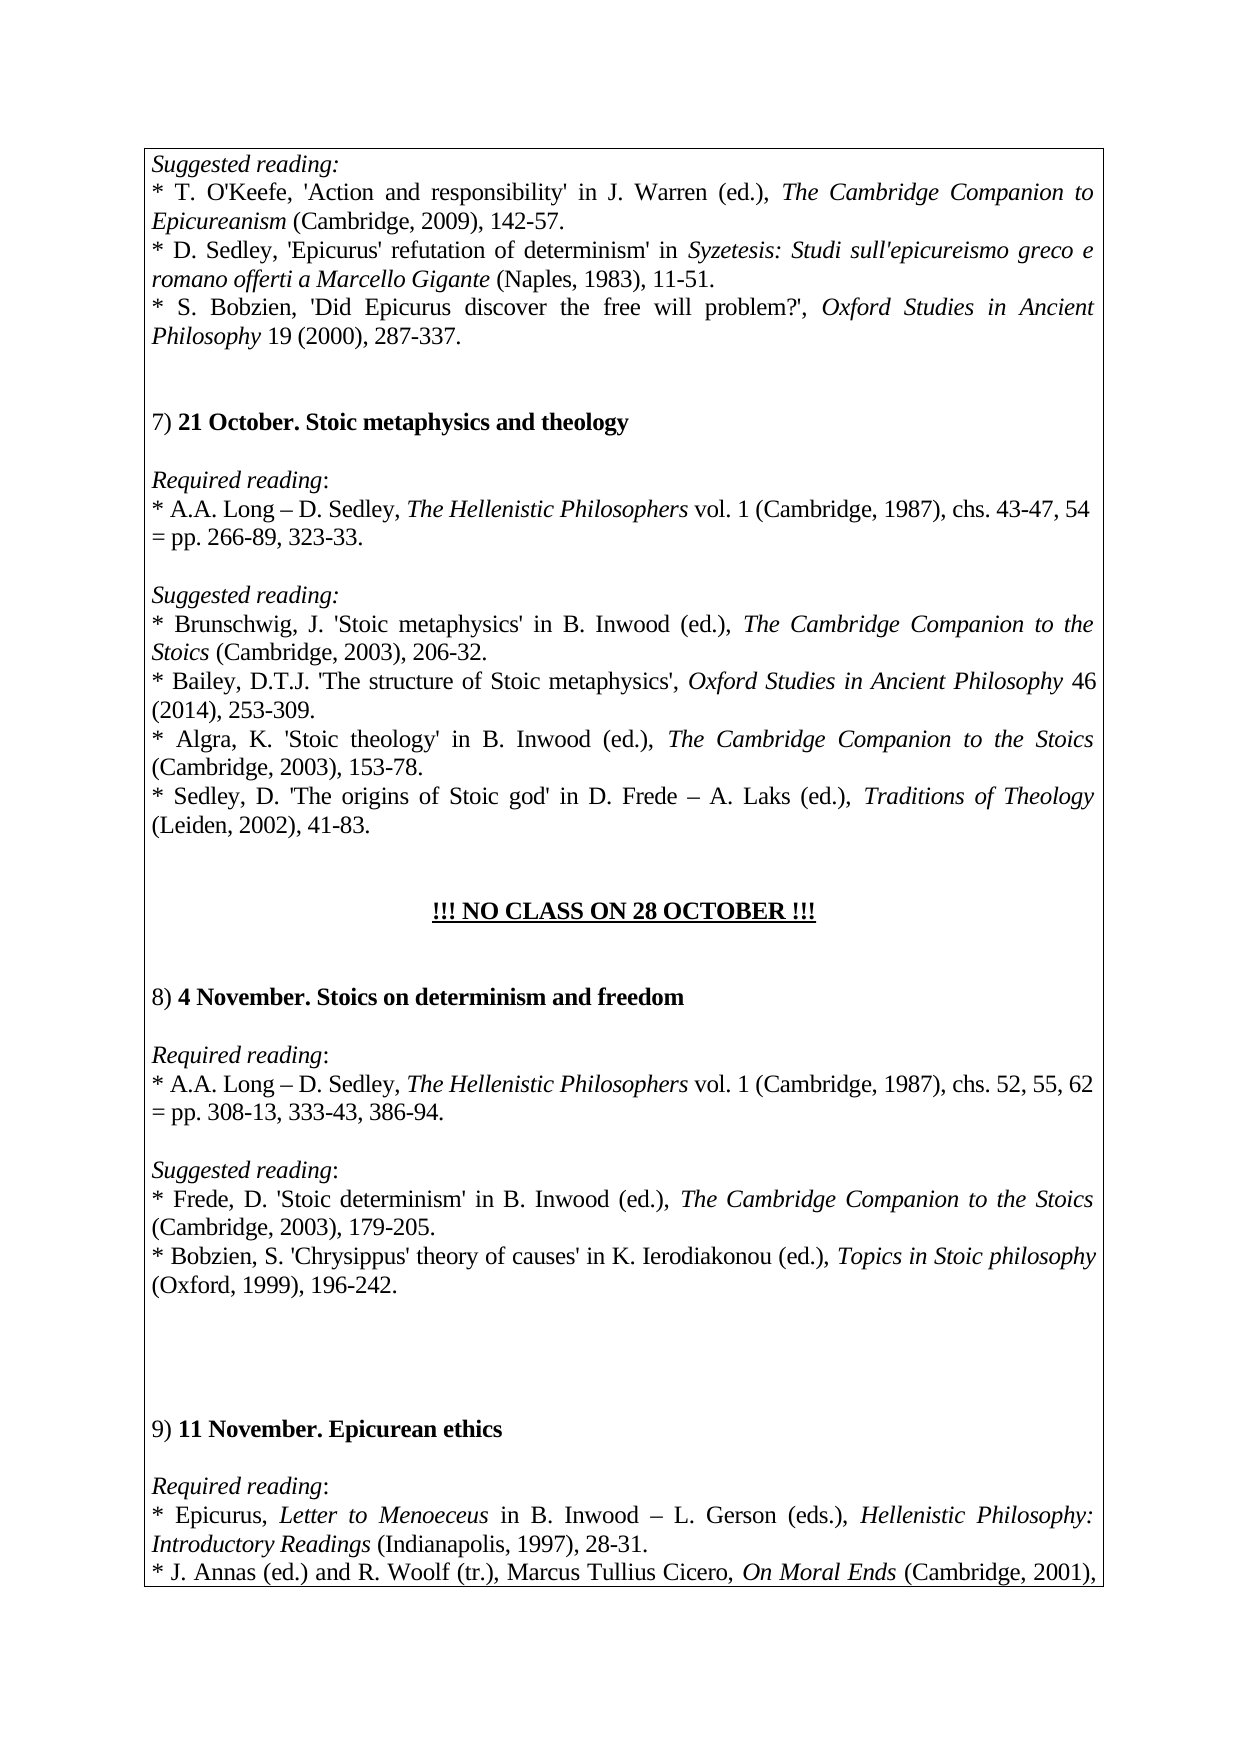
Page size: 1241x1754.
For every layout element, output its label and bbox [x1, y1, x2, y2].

table_header [145, 149, 1103, 1586]
